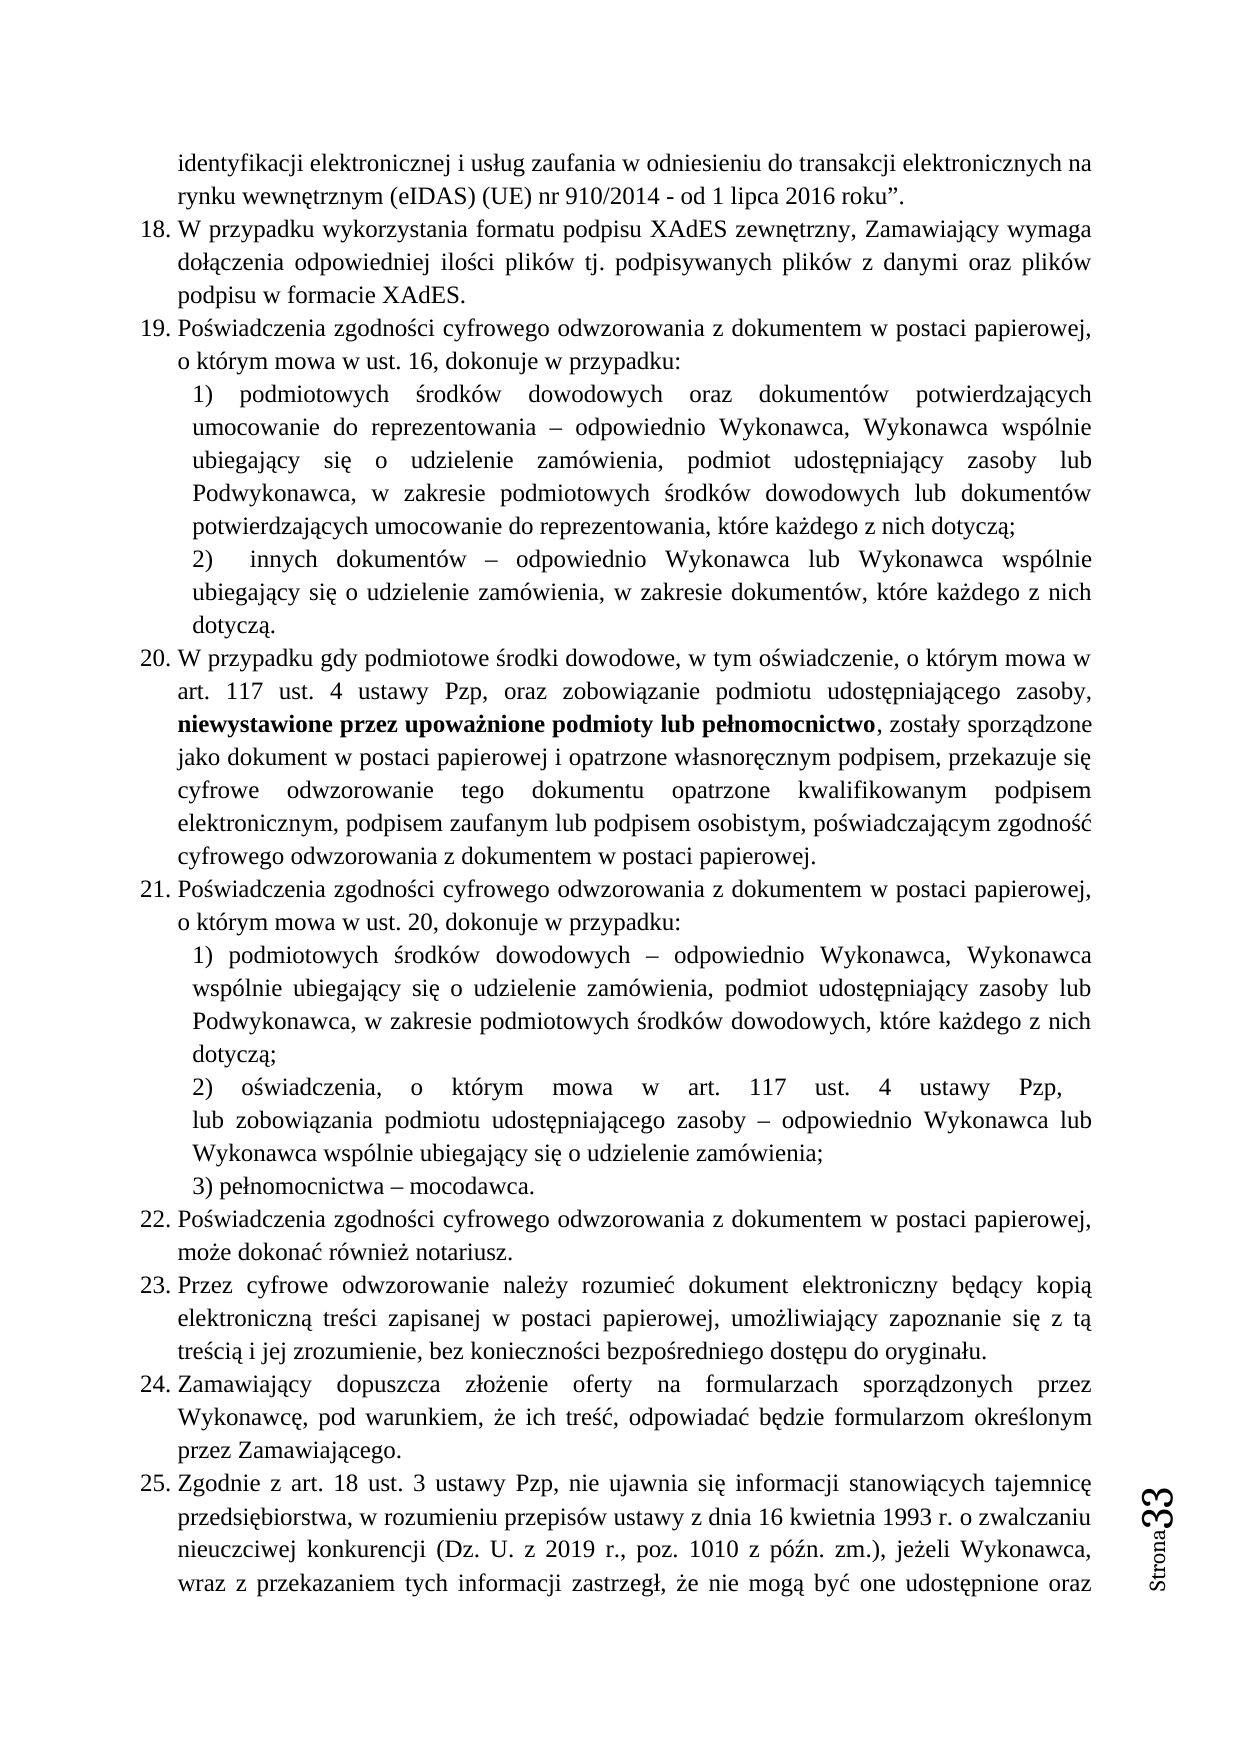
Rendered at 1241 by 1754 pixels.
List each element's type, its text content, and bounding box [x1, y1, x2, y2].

text 2) oświadczenia, o którym mowa w art. 117 ust. 4 ustawy Pzp, lub zobowiązania podmiotu udostępniającego zasoby – odpowiednio Wykonawca lub Wykonawca wspólnie ubiegający się o udzielenie zamówienia; [192, 1072, 1092, 1167]
list Poświadczenia zgodności cyfrowego odwzorowania z dokumentem w postaci papierowej, może dokonać również notariusz. [140, 1204, 1092, 1266]
text 1) podmiotowych środków dowodowych oraz dokumentów potwierdzających umocowanie do reprezentowania – odpowiednio Wykonawca, Wykonawca wspólnie ubiegający się o udzielenie zamówienia, podmiot udostępniający zasoby lub Podwykonawca, w zakresie podmiotowych środków dowodowych lub dokumentów potwierdzających umocowanie do reprezentowania, które każdego z nich dotyczą; [192, 379, 1092, 540]
list W przypadku gdy podmiotowe środki dowodowe, w tym oświadczenie, o którym mowa w art. 117 ust. 4 ustawy Pzp, oraz zobowiązanie podmiotu udostępniającego zasoby, niewystawione przez upoważnione podmioty lub pełnomocnictwo, zostały sporządzone jako dokument w postaci papierowej i opatrzone własnoręcznym podpisem, przekazuje się cyfrowe odwzorowanie tego dokumentu opatrzone kwalifikowanym podpisem elektronicznym, podpisem zaufanym lub podpisem osobistym, poświadczającym zgodność cyfrowego odwzorowania z dokumentem w postaci papierowej. [140, 643, 1092, 870]
text 3) pełnomocnictwa – mocodawca. [192, 1171, 1092, 1200]
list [140, 148, 1092, 209]
text 1) podmiotowych środków dowodowych – odpowiednio Wykonawca, Wykonawca wspólnie ubiegający się o udzielenie zamówienia, podmiot udostępniający zasoby lub Podwykonawca, w zakresie podmiotowych środków dowodowych, które każdego z nich dotyczą; [192, 940, 1092, 1068]
text 2) innych dokumentów – odpowiednio Wykonawca lub Wykonawca wspólnie ubiegający się o udzielenie zamówienia, w zakresie dokumentów, które każdego z nich dotyczą. [192, 544, 1092, 639]
list W przypadku wykorzystania formatu podpisu XAdES zewnętrzny, Zamawiający wymaga dołączenia odpowiedniej ilości plików tj. podpisywanych plików z danymi oraz plików podpisu w formacie XAdES. [140, 214, 1092, 308]
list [140, 1468, 1092, 1596]
list Poświadczenia zgodności cyfrowego odwzorowania z dokumentem w postaci papierowej, o którym mowa w ust. 20, dokonuje w przypadku: [140, 874, 1092, 936]
list Poświadczenia zgodności cyfrowego odwzorowania z dokumentem w postaci papierowej, o którym mowa w ust. 16, dokonuje w przypadku: [140, 313, 1092, 374]
list Zamawiający dopuszcza złożenie oferty na formularzach sporządzonych przez Wykonawcę, pod warunkiem, że ich treść, odpowiadać będzie formularzom określonym przez Zamawiającego. [140, 1369, 1092, 1464]
list Przez cyfrowe odwzorowanie należy rozumieć dokument elektroniczny będący kopią elektroniczną treści zapisanej w postaci papierowej, umożliwiający zapoznanie się z tą treścią i jej zrozumienie, bez konieczności bezpośredniego dostępu do oryginału. [140, 1270, 1092, 1365]
